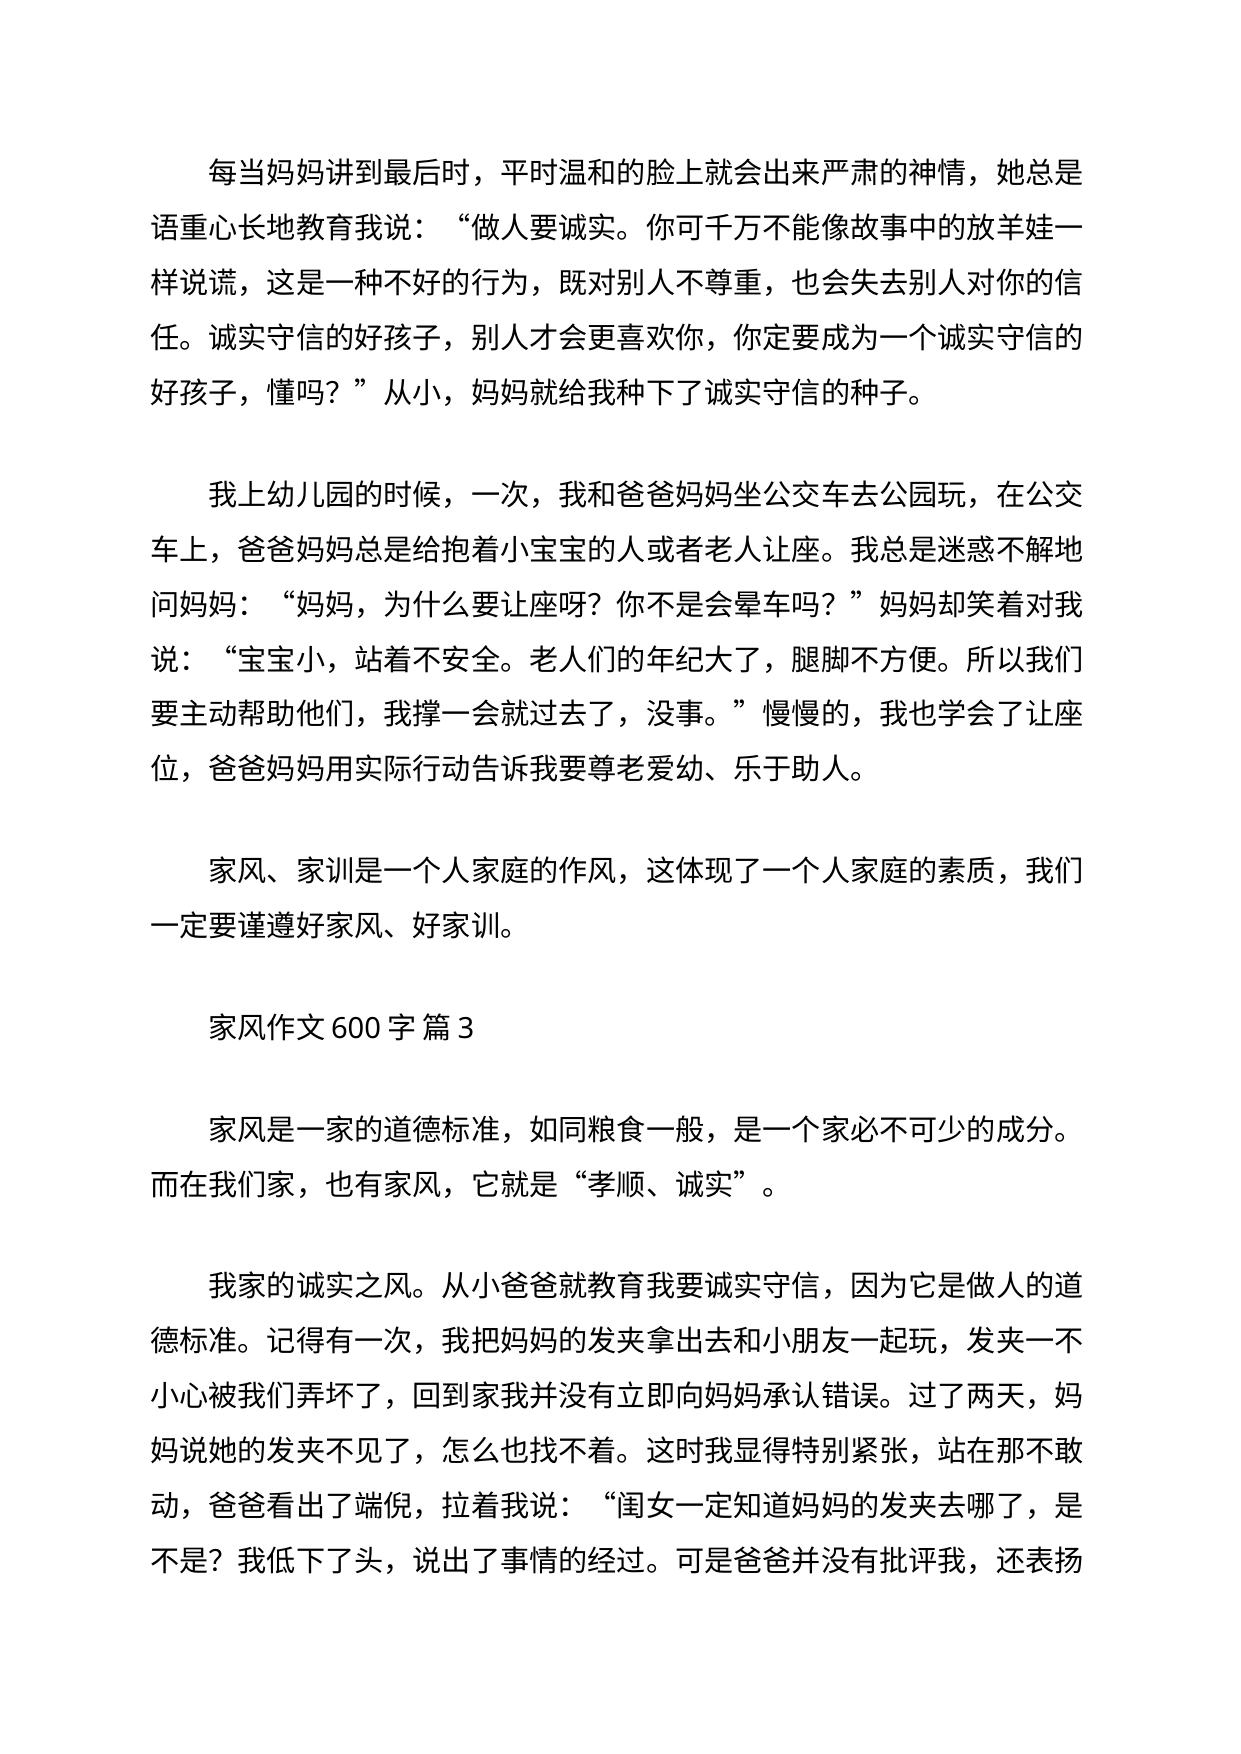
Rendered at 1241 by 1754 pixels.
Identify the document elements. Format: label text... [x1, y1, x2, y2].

text 我上幼儿园的时候，一次，我和爸爸妈妈坐公交车去公园玩，在公交车上，爸爸妈妈总是给抱着小宝宝的人或者老人让座。我总是迷惑不解地问妈妈：“妈妈，为什么要让座呀？你不是会晕车吗？”妈妈却笑着对我说：“宝宝小，站着不安全。老人们的年纪大了，腿脚不方便。所以我们要主动帮助他们，我撑一会就过去了，没事。”慢慢的，我也学会了让座位，爸爸妈妈用实际行动告诉我要尊老爱幼、乐于助人。 [150, 471, 1090, 788]
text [150, 1263, 1090, 1580]
text 每当妈妈讲到最后时，平时温和的脸上就会出来严肃的神情，她总是语重心长地教育我说：“做人要诚实。你可千万不能像故事中的放羊娃一样说谎，这是一种不好的行为，既对别人不尊重，也会失去别人对你的信任。诚实守信的好孩子，别人才会更喜欢你，你定要成为一个诚实守信的好孩子，懂吗？”从小，妈妈就给我种下了诚实守信的种子。 [150, 150, 1090, 412]
text 家风作文600字 篇3 [150, 1004, 1090, 1047]
text 家风、家训是一个人家庭的作风，这体现了一个人家庭的素质，我们一定要谨遵好家风、好家训。 [150, 848, 1090, 945]
text 家风是一家的道德标准，如同粮食一般，是一个家必不可少的成分。而在我们家，也有家风，它就是“孝顺、诚实”。 [150, 1106, 1090, 1203]
